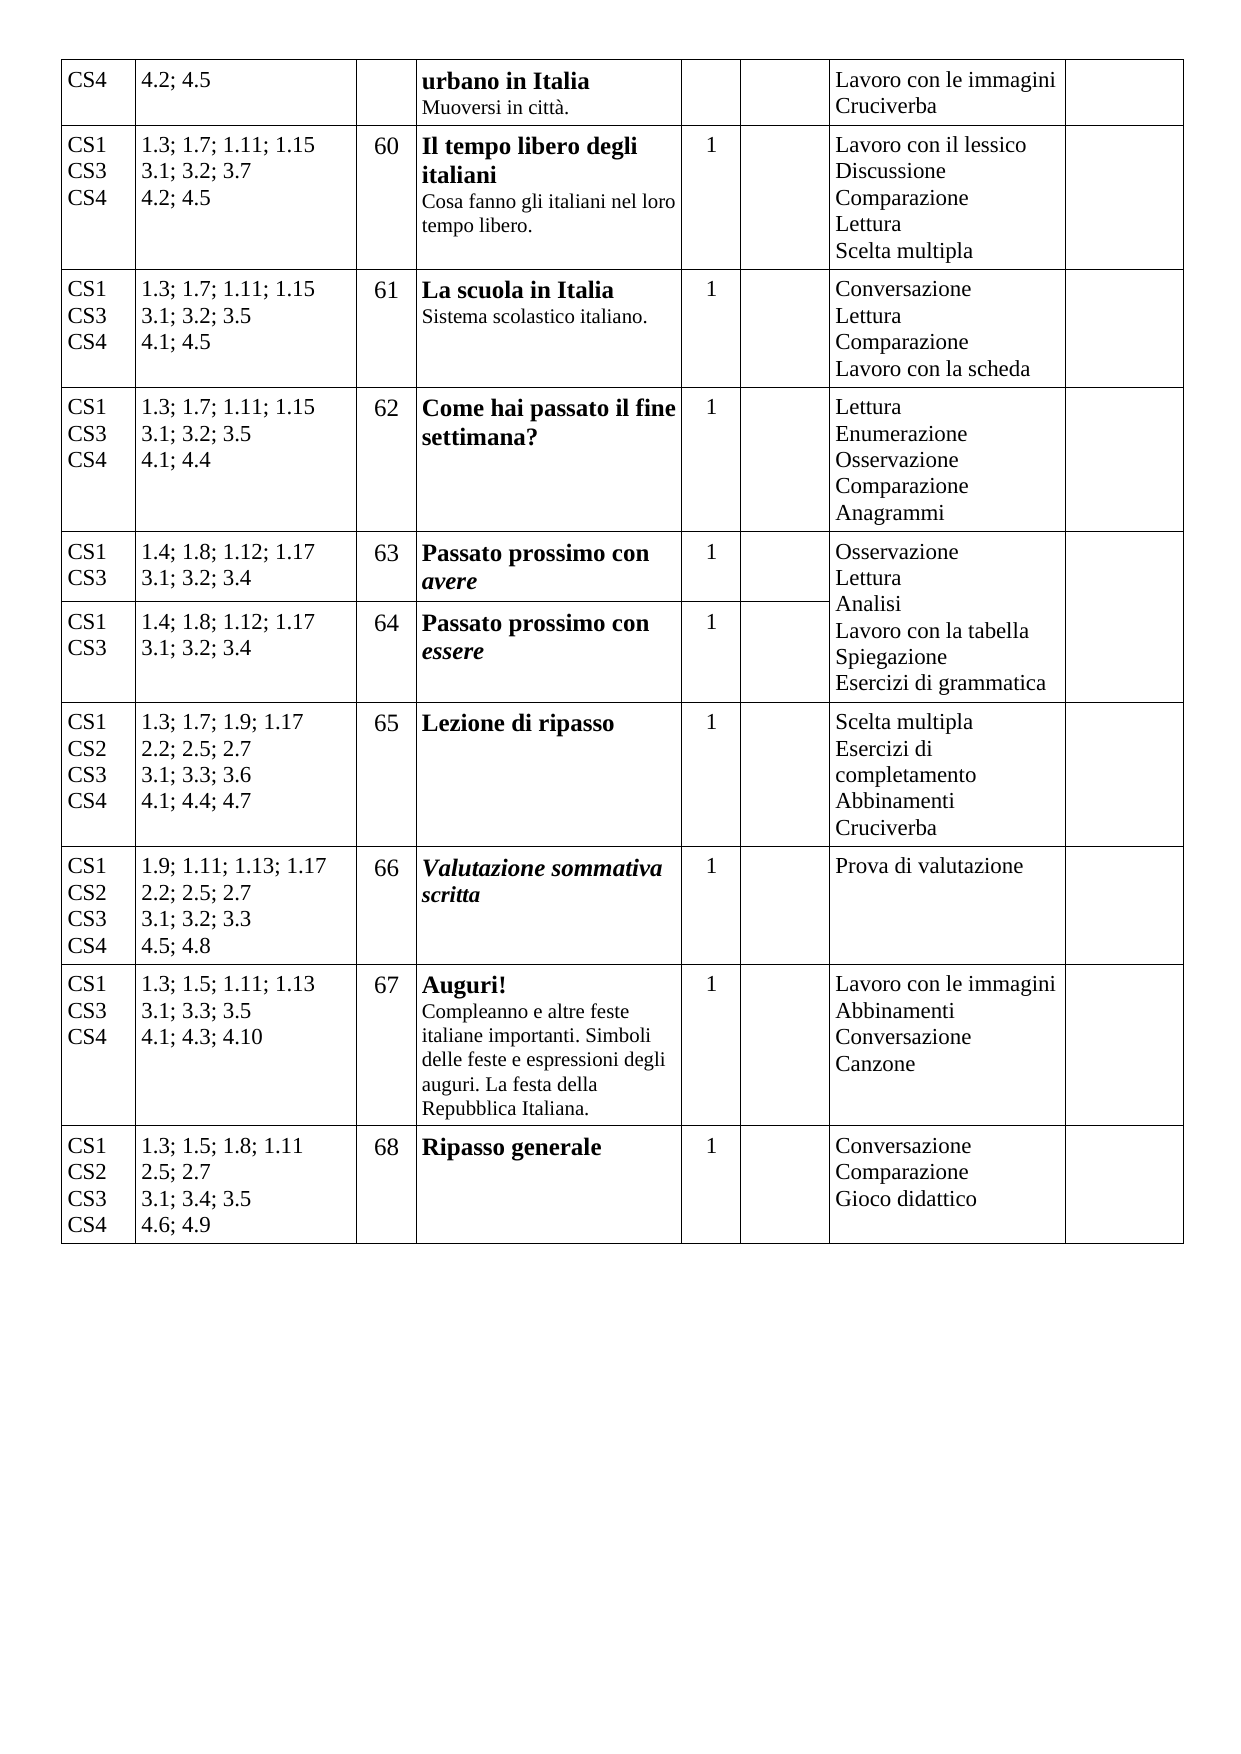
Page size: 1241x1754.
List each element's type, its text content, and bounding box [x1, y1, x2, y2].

table_cell 1 [682, 270, 740, 387]
table_cell 1 [682, 126, 740, 269]
table_cell 1.4; 1.8; 1.12; 1.17 3.1; 3.2; 3.4 [136, 602, 356, 702]
table_cell [741, 60, 829, 124]
table_cell [741, 847, 829, 964]
table_cell Il tempo libero degli italiani Cosa fanno gli italiani nel loro tempo libero. [417, 126, 681, 269]
table_cell 1.3; 1.7; 1.9; 1.17 2.2; 2.5; 2.7 3.1; 3.3; 3.6 4.1; 4.4; 4.7 [136, 703, 356, 846]
table_cell 1.3; 1.5; 1.8; 1.11 2.5; 2.7 3.1; 3.4; 3.5 4.6; 4.9 [136, 1126, 356, 1243]
table_cell [741, 703, 829, 846]
table_cell [1066, 60, 1183, 124]
table_cell Ripasso generale [417, 1126, 681, 1243]
table_cell La scuola in Italia Sistema scolastico italiano. [417, 270, 681, 387]
table_cell [741, 602, 829, 702]
table_cell 1.3; 1.5; 1.11; 1.13 3.1; 3.3; 3.5 4.1; 4.3; 4.10 [136, 965, 356, 1125]
table_cell 65 [357, 703, 416, 846]
table_cell 1 [682, 532, 740, 601]
table_cell Lezione di ripasso [417, 703, 681, 846]
table_cell [741, 388, 829, 531]
table_cell Osservazione Lettura Analisi Lavoro con la tabella Spiegazione Esercizi di grammatica [830, 532, 1065, 702]
table_cell 1 [682, 965, 740, 1125]
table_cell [417, 60, 681, 124]
table_cell 60 [357, 126, 416, 269]
table_cell 64 [357, 602, 416, 702]
table_cell 1 [682, 703, 740, 846]
table_cell 63 [357, 532, 416, 601]
table_cell 1 [682, 847, 740, 964]
table_cell 1 [682, 388, 740, 531]
table_cell 61 [357, 270, 416, 387]
table_cell Conversazione Comparazione Gioco didattico [830, 1126, 1065, 1243]
table_cell [1066, 126, 1183, 269]
table_cell 1 [682, 602, 740, 702]
table_cell CS1 CS3 CS4 [62, 388, 135, 531]
table_cell CS1 CS2 CS3 CS4 [62, 1126, 135, 1243]
table_cell CS1 CS3 CS4 [62, 60, 135, 124]
table_cell CS1 CS2 CS3 CS4 [62, 703, 135, 846]
table_cell Conversazione Lettura Comparazione Lavoro con la scheda [830, 270, 1065, 387]
table_cell CS1 CS3 CS4 [62, 965, 135, 1125]
table_cell [741, 532, 829, 601]
table_cell [741, 965, 829, 1125]
table_cell 67 [357, 965, 416, 1125]
table_cell Lettura Enumerazione Osservazione Comparazione Anagrammi [830, 388, 1065, 531]
table_cell CS1 CS2 CS3 CS4 [62, 847, 135, 964]
table_cell CS1 CS3 [62, 602, 135, 702]
table_cell CS1 CS3 [62, 532, 135, 601]
table_cell Passato prossimo con essere [417, 602, 681, 702]
table_cell 1.9; 1.11; 1.13; 1.17 2.2; 2.5; 2.7 3.1; 3.2; 3.3 4.5; 4.8 [136, 847, 356, 964]
table_cell Scelta multipla Esercizi di completamento Abbinamenti Cruciverba [830, 703, 1065, 846]
table_cell [1066, 1126, 1183, 1243]
table_cell [1066, 270, 1183, 387]
table_cell [1066, 847, 1183, 964]
table_cell Auguri! Compleanno e altre feste italiane importanti. Simboli delle feste e espressioni degli auguri. La festa della Repubblica Italiana. [417, 965, 681, 1125]
table_cell [1066, 703, 1183, 846]
table_cell Lavoro con le immagini Abbinamenti Conversazione Canzone [830, 965, 1065, 1125]
table_cell [741, 126, 829, 269]
table_cell CS1 CS3 CS4 [62, 270, 135, 387]
table_cell Lavoro con il lessico Discussione Comparazione Lettura Scelta multipla [830, 126, 1065, 269]
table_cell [830, 60, 1065, 124]
table_cell Come hai passato il fine settimana? [417, 388, 681, 531]
table_cell CS1 CS3 CS4 [62, 126, 135, 269]
table_cell 1.3; 1.7; 1.11; 1.15 3.1; 3.2; 3.7 4.2; 4.5 [136, 126, 356, 269]
table_cell [1066, 532, 1183, 702]
table_cell 1.4; 1.8; 1.12; 1.17 3.1; 3.2; 3.4 [136, 532, 356, 601]
table_cell 62 [357, 388, 416, 531]
table_cell Passato prossimo con avere [417, 532, 681, 601]
table_cell [1066, 388, 1183, 531]
table_cell 1 [682, 60, 740, 124]
table_cell [741, 1126, 829, 1243]
table_cell 68 [357, 1126, 416, 1243]
table_cell [741, 270, 829, 387]
table_cell Prova di valutazione [830, 847, 1065, 964]
table_cell Valutazione sommativa scritta [417, 847, 681, 964]
table_cell [1066, 965, 1183, 1125]
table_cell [136, 60, 356, 124]
table_cell 66 [357, 847, 416, 964]
table_cell 59 [357, 60, 416, 124]
table_cell 1 [682, 1126, 740, 1243]
table_cell 1.3; 1.7; 1.11; 1.15 3.1; 3.2; 3.5 4.1; 4.4 [136, 388, 356, 531]
table_cell 1.3; 1.7; 1.11; 1.15 3.1; 3.2; 3.5 4.1; 4.5 [136, 270, 356, 387]
